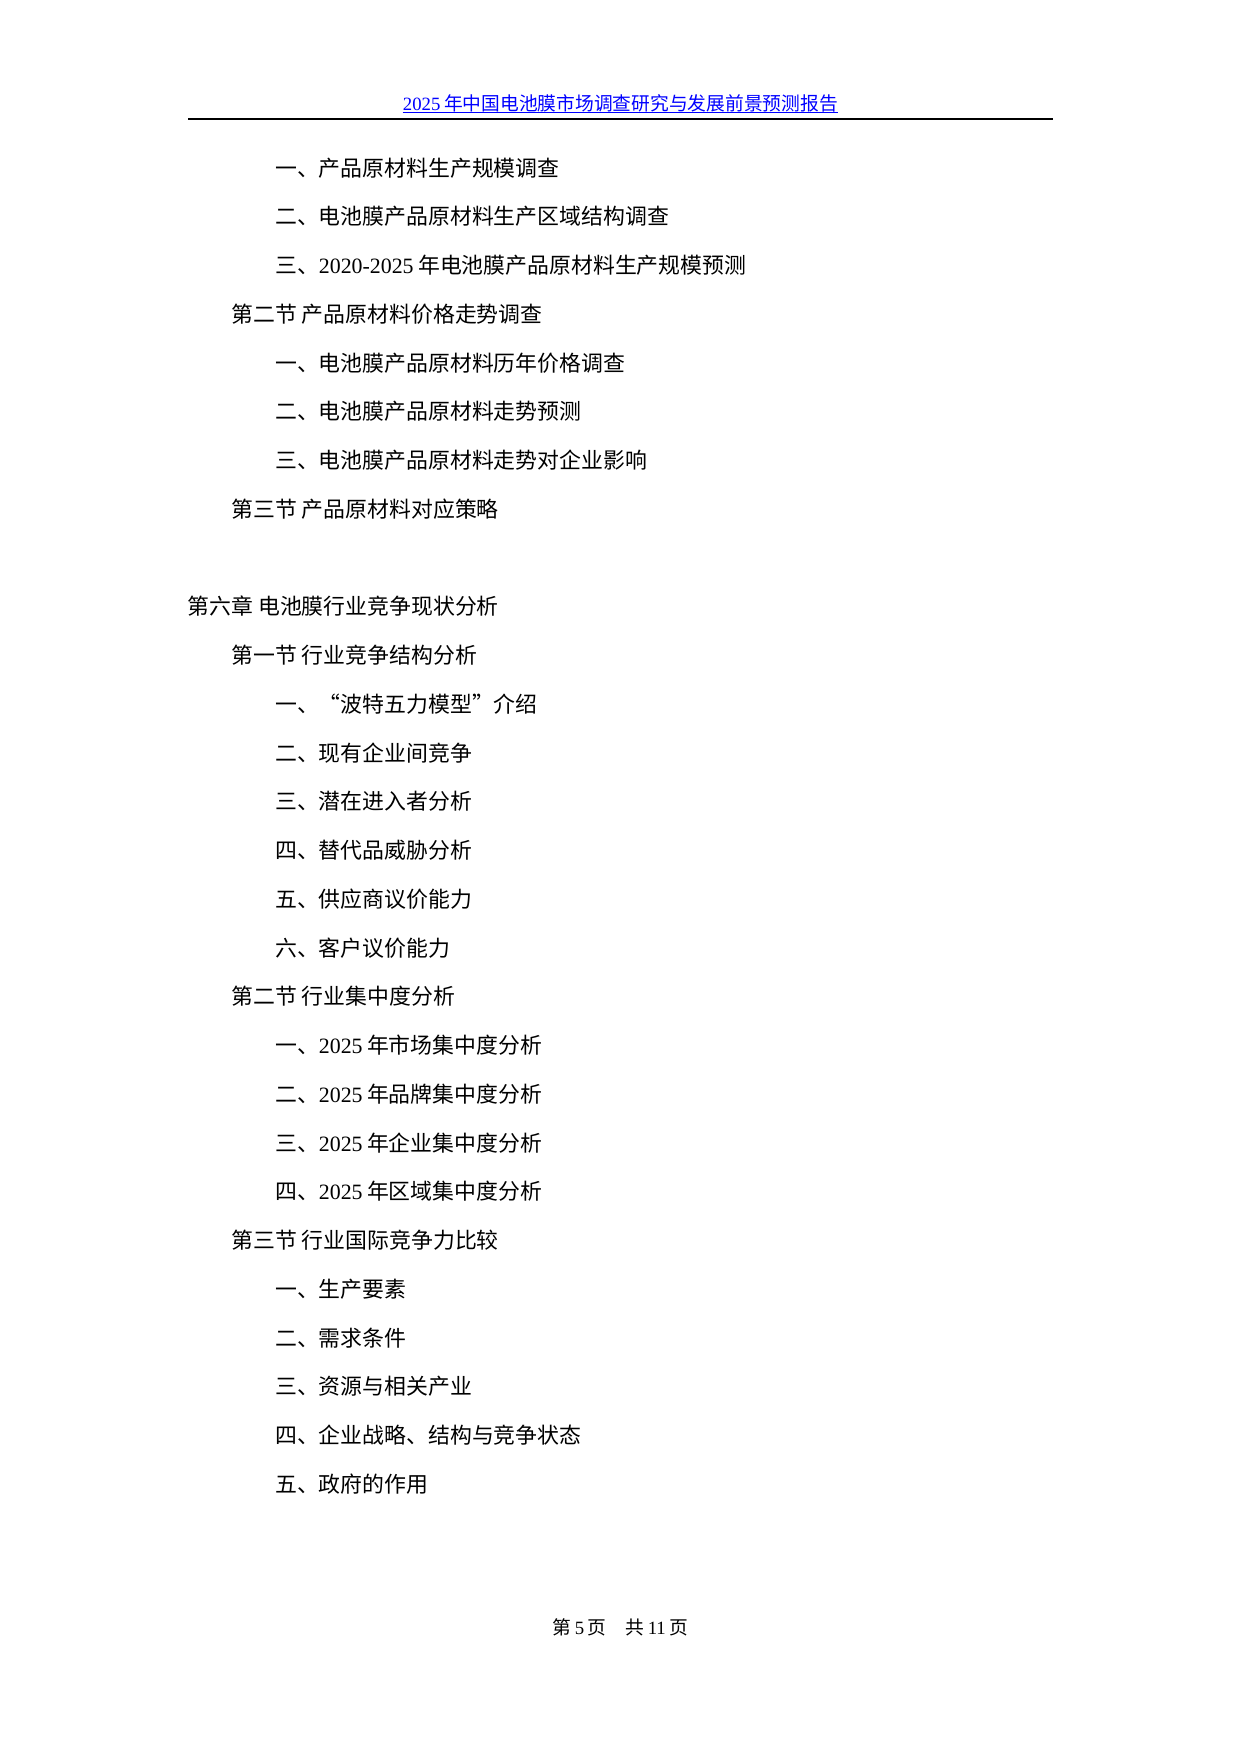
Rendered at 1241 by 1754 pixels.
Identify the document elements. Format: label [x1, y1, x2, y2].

text [187, 150, 1053, 1499]
